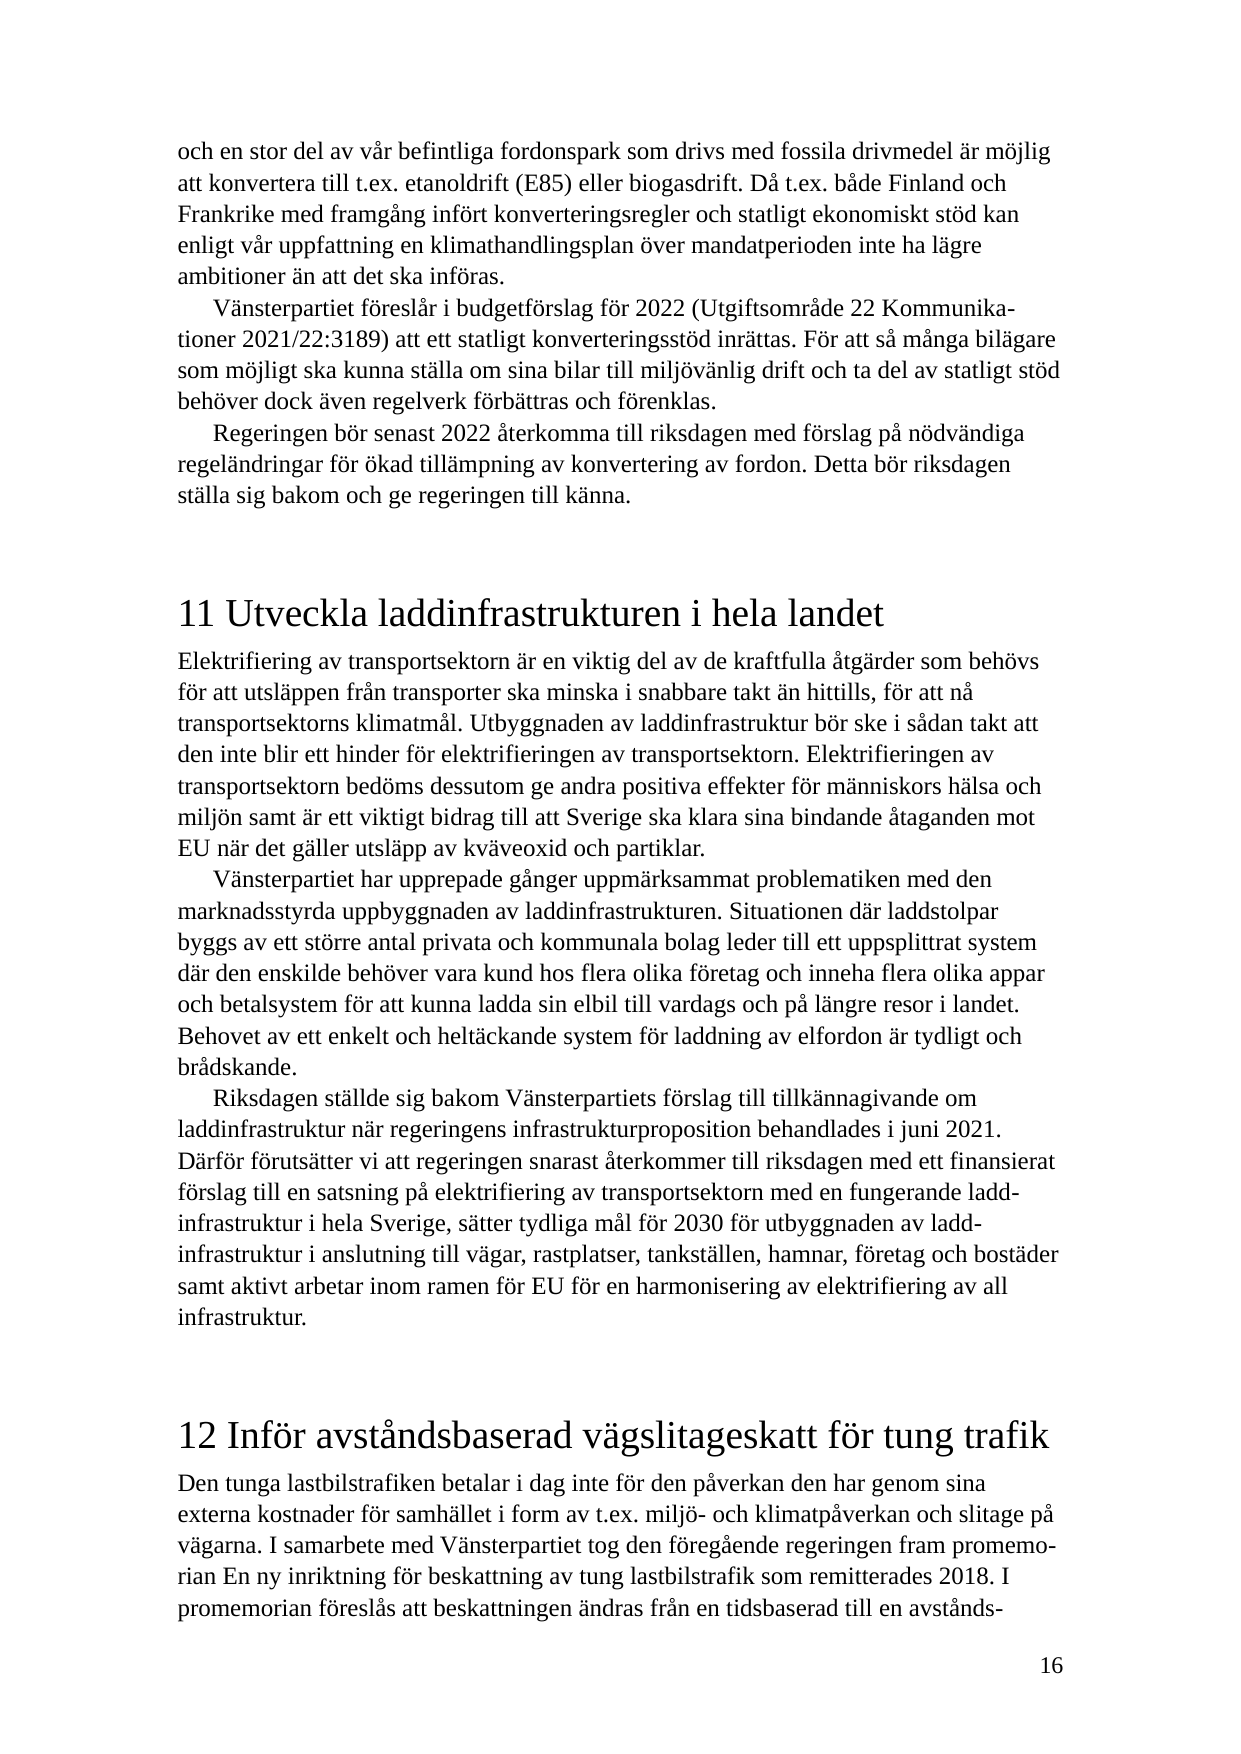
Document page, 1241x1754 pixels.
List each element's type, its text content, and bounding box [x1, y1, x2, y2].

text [177, 134, 1063, 290]
text Utveckla laddinfrastrukturen i hela landet [177, 594, 1063, 635]
text Riksdagen ställde sig bakom Vänsterpartiets förslag till tillkännagivande om laddinfrastruktur när regeringens infrastrukturproposition behandlades i juni 2021. Därför förutsätter vi att regeringen snarast återkommer till riksdagen med ett finansierat förslag till en satsning på elektrifiering av transportsektorn med en fungerande laddinfrastruktur i hela Sverige, sätter tydliga mål för 2030 för utbyggnaden av laddinfrastruktur i anslutning till vägar, rastplatser, tankställen, hamnar, företag och bostäder samt aktivt arbetar inom ramen för EU för en harmonisering av elektrifiering av all infrastruktur. [177, 1081, 1063, 1331]
text Regeringen bör senast 2022 återkomma till riksdagen med förslag på nödvändiga regeländringar för ökad tillämpning av konvertering av fordon. Detta bör riksdagen ställa sig bakom och ge regeringen till känna. [177, 415, 1063, 509]
text Vänsterpartiet har upprepade gånger uppmärksammat problematiken med den marknadsstyrda uppbyggnaden av laddinfrastrukturen. Situationen där laddstolpar byggs av ett större antal privata och kommunala bolag leder till ett uppsplittrat system där den enskilde behöver vara kund hos flera olika företag och inneha flera olika appar och betalsystem för att kunna ladda sin elbil till vardags och på längre resor i landet. Behovet av ett enkelt och heltäckande system för laddning av elfordon är tydligt och brådskande. [177, 862, 1063, 1081]
text Elektrifiering av transportsektorn är en viktig del av de kraftfulla åtgärder som behövs för att utsläppen från transporter ska minska i snabbare takt än hittills, för att nå transportsektorns klimatmål. Utbyggnaden av laddinfrastruktur bör ske i sådan takt att den inte blir ett hinder för elektrifieringen av transportsektorn. Elektrifieringen av transportsektorn bedöms dessutom ge andra positiva effekter för människors hälsa och miljön samt är ett viktigt bidrag till att Sverige ska klara sina bindande åtaganden mot EU när det gäller utsläpp av kväveoxid och partiklar. [177, 643, 1063, 862]
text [177, 1465, 1063, 1621]
text Inför avståndsbaserad vägslitageskatt för tung trafik [177, 1416, 1063, 1457]
text Vänsterpartiet föreslår i budgetförslag för 2022 (Utgiftsområde 22 Kommunikationer 2021/22:3189) att ett statligt konverteringsstöd inrättas. För att så många bilägare som möjligt ska kunna ställa om sina bilar till miljövänlig drift och ta del av statligt stöd behöver dock även regelverk förbättras och förenklas. [177, 290, 1063, 415]
